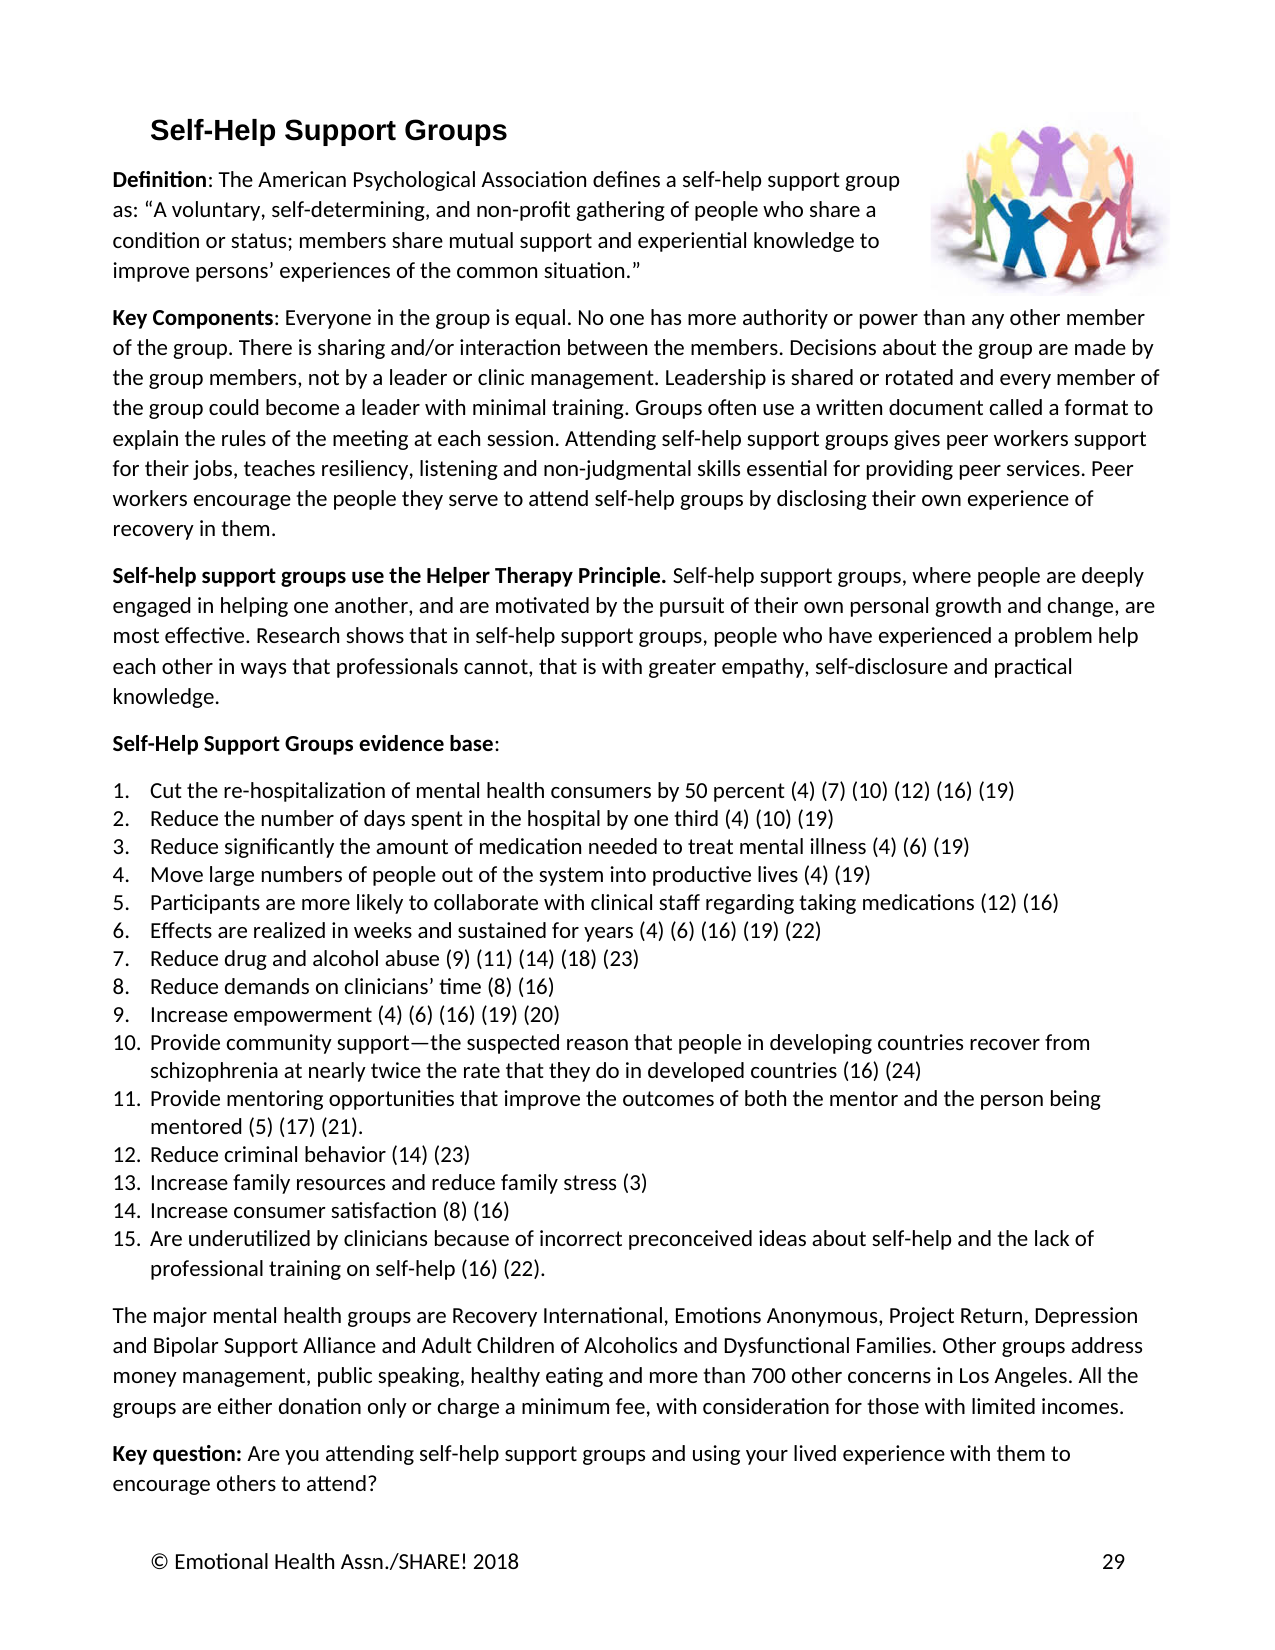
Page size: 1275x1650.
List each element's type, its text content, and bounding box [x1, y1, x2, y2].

list Provide mentoring opportunities that improve the outcomes of both the mentor and the person being mentored (5) (17) (21). [112, 1084, 1162, 1140]
list Reduce demands on clinicians’ time (8) (16) [112, 972, 1162, 1000]
list Cut the re-hospitalization of mental health consumers by 50 percent (4) (7) (10) (12) (16) (19) [112, 776, 1162, 804]
list Provide community support—the suspected reason that people in developing countries recover from schizophrenia at nearly twice the rate that they do in developed countries (16) (24) [112, 1028, 1162, 1084]
list Move large numbers of people out of the system into productive lives (4) (19) [112, 860, 1162, 888]
text Key Components: Everyone in the group is equal. No one has more authority or power than any other member of the group. There is sharing and/or interaction between the members. Decisions about the group are made by the group members, not by a leader or clinic management. Leadership is shared or rotated and every member of the group could become a leader with minimal training. Groups often use a written document called a format to explain the rules of the meeting at each session. Attending self-help support groups gives peer workers support for their jobs, teaches resiliency, listening and non-judgmental skills essential for providing peer services. Peer workers encourage the people they serve to attend self-help groups by disclosing their own experience of recovery in them. [112, 303, 1162, 542]
list Increase empowerment (4) (6) (16) (19) (20) [112, 1000, 1162, 1028]
text Key question: Are you attending self-help support groups and using your lived experience with them to encourage others to attend? [112, 1439, 1162, 1497]
list Reduce drug and alcohol abuse (9) (11) (14) (18) (23) [112, 944, 1162, 972]
list Reduce significantly the amount of medication needed to treat mental illness (4) (6) (19) [112, 832, 1162, 860]
picture [930, 112, 1171, 296]
list Increase consumer satisfaction (8) (16) [112, 1196, 1162, 1224]
list Reduce criminal behavior (14) (23) [112, 1140, 1162, 1168]
list Are underutilized by clinicians because of incorrect preconceived ideas about self-help and the lack of professional training on self-help (16) (22). [112, 1224, 1162, 1282]
text The major mental health groups are Recovery International, Emotions Anonymous, Project Return, Depression and Bipolar Support Alliance and Adult Children of Alcoholics and Dysfunctional Families. Other groups address money management, public speaking, healthy eating and more than 700 other concerns in Los Angeles. All the groups are either donation only or charge a minimum fee, with consideration for those with limited incomes. [112, 1301, 1162, 1420]
text Self-Help Support Groups evidence base: [112, 729, 1162, 757]
list Increase family resources and reduce family stress (3) [112, 1168, 1162, 1196]
text Self-Help Support Groups [150, 112, 930, 146]
text Self-help support groups use the Helper Therapy Principle. Self-help support groups, where people are deeply engaged in helping one another, and are motivated by the pursuit of their own personal growth and change, are most effective. Research shows that in self-help support groups, people who have experienced a problem help each other in ways that professionals cannot, that is with greater empathy, self-disclosure and practical knowledge. [112, 561, 1162, 710]
list Effects are realized in weeks and sustained for years (4) (6) (16) (19) (22) [112, 916, 1162, 944]
list Reduce the number of days spent in the hospital by one third (4) (10) (19) [112, 804, 1162, 832]
text Definition: The American Psychological Association defines a self-help support group as: “A voluntary, self-determining, and non-profit gathering of people who share a condition or status; members share mutual support and experiential knowledge to improve persons’ experiences of the common situation.” [112, 165, 930, 284]
list Participants are more likely to collaborate with clinical staff regarding taking medications (12) (16) [112, 888, 1162, 916]
